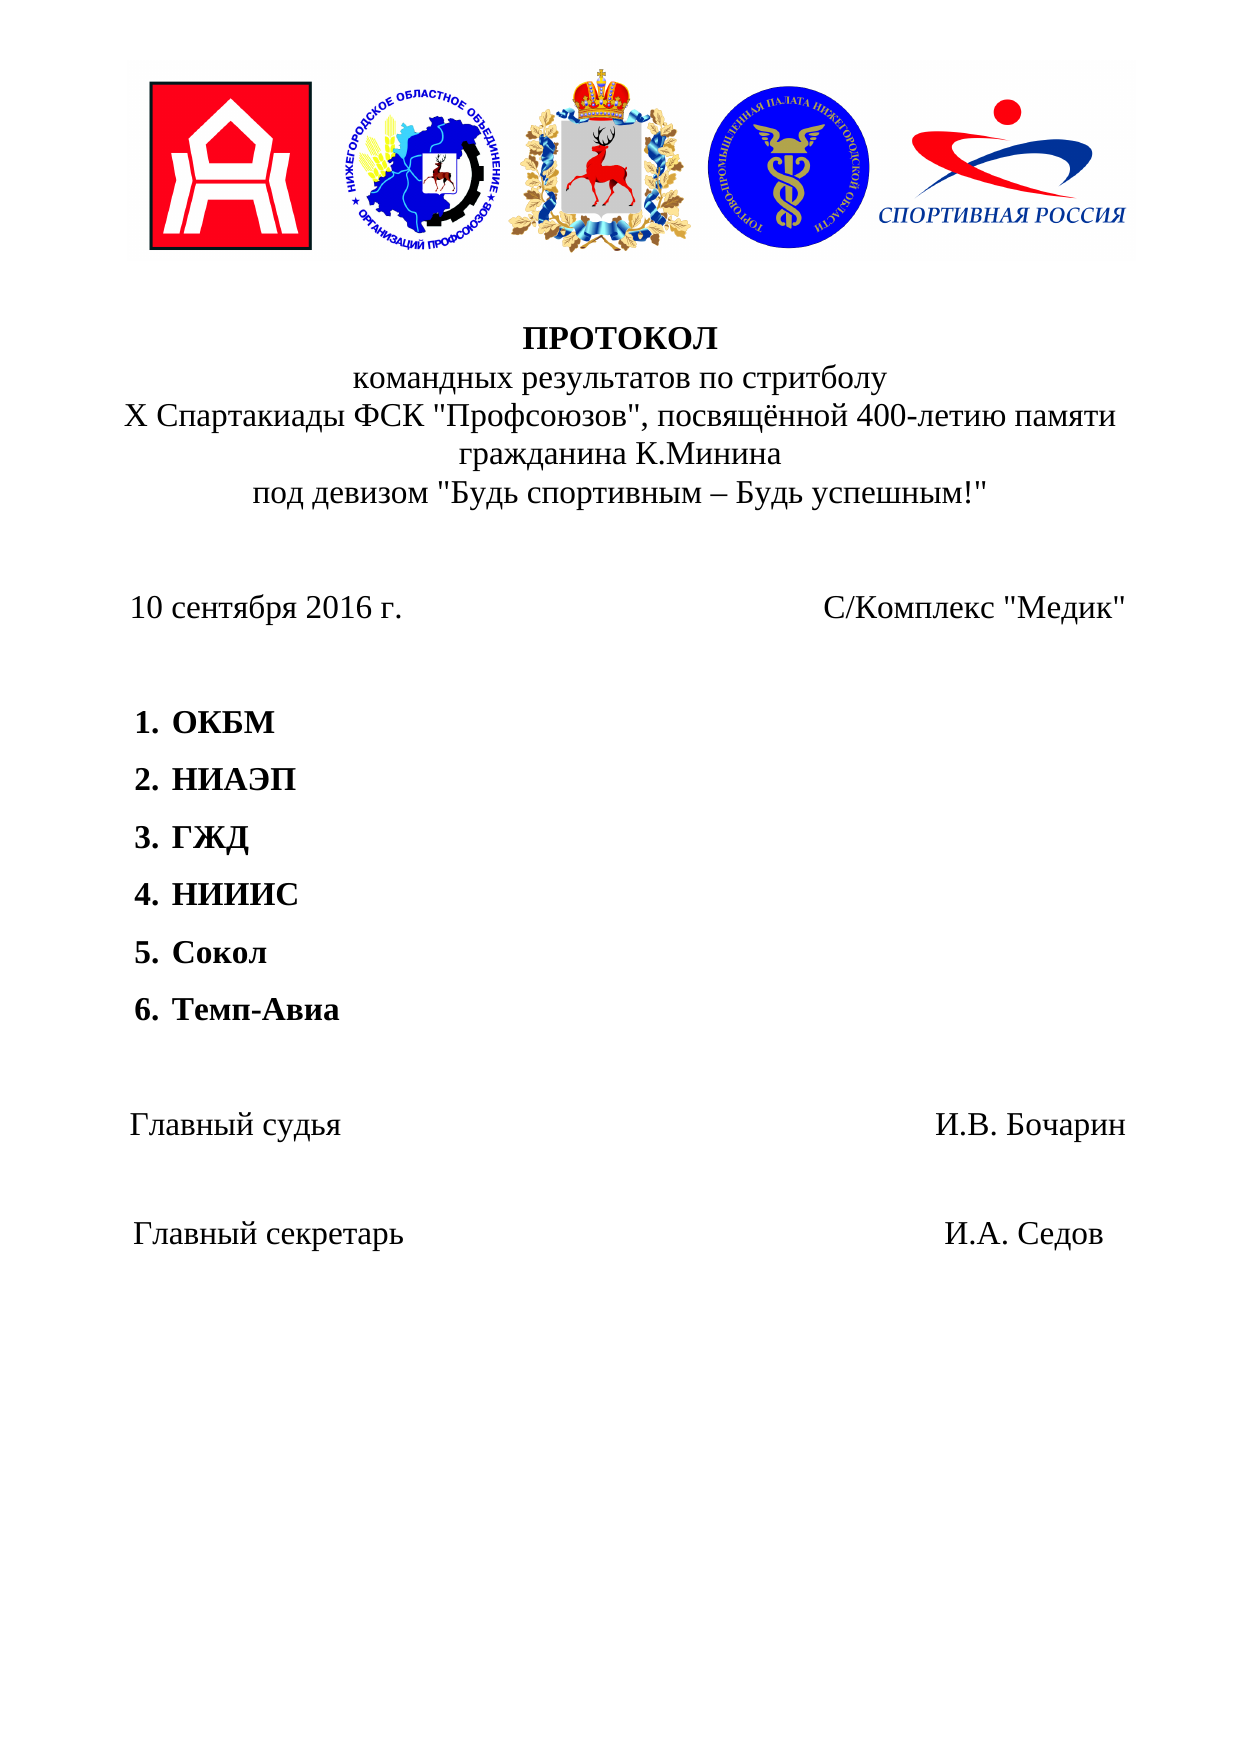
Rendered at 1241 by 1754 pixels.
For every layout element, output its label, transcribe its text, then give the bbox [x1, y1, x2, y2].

list НИИИС [134, 874, 1181, 913]
table_header Главный судья [118, 1105, 620, 1156]
list НИАЭП [134, 759, 1181, 798]
table_header 10 сентября 2016 г. [118, 587, 620, 625]
text ПРОТОКОЛ командных результатов по стритболу [59, 319, 1181, 395]
table_header И.В. Бочарин [620, 1105, 1137, 1156]
text Х Спартакиады ФСК "Профсоюзов", посвящённой 400-летию памяти гражданина К.Минина [59, 395, 1181, 472]
list Темп-Авиа [134, 989, 1181, 1028]
text под девизом "Будь спортивным – Будь успешным!" [59, 472, 1181, 510]
list Сокол [134, 932, 1181, 970]
list ГЖД [134, 817, 1181, 855]
list ОКБМ [134, 702, 1181, 740]
picture [126, 60, 1137, 261]
text Главный секретарь И.А. Седов [59, 1213, 1181, 1252]
table_header С/Комплекс "Медик" [620, 587, 1137, 625]
